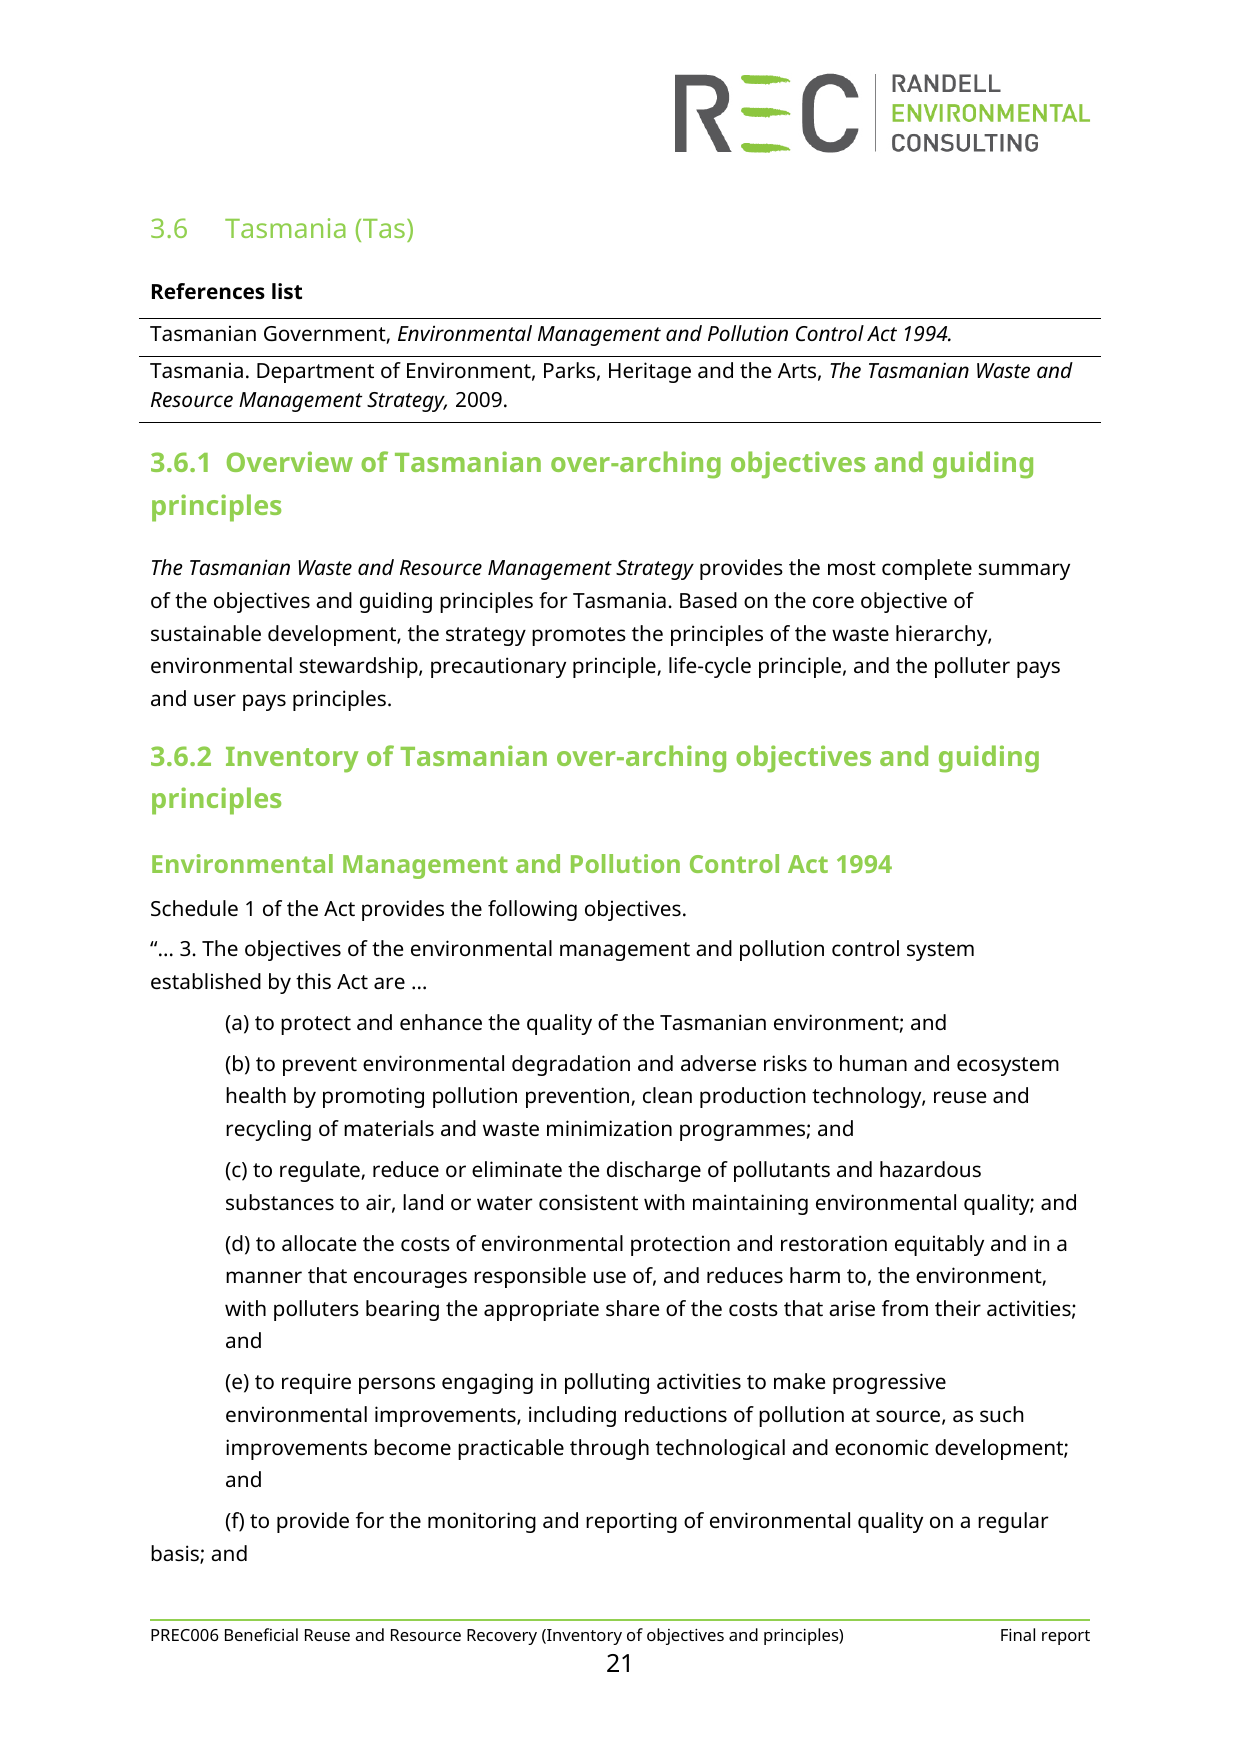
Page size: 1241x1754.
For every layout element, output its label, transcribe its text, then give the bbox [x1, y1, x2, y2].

text The Tasmanian Waste and Resource Management Strategy provides the most complete summary of the objectives and guiding principles for Tasmania. Based on the core objective of sustainable development, the strategy promotes the principles of the waste hierarchy, environmental stewardship, precautionary principle, life-cycle principle, and the polluter pays and user pays principles. [150, 553, 1090, 712]
subtitle Inventory of Tasmanian over-arching objectives and guiding principles [150, 737, 1090, 817]
subtitle Tasmania (Tas) [150, 209, 1090, 246]
text (d) to allocate the costs of environmental protection and restoration equitably and in a manner that encourages responsible use of, and reduces harm to, the environment, with polluters bearing the appropriate share of the costs that arise from their activities; and [225, 1229, 1090, 1355]
picture [675, 73, 1091, 153]
text (e) to require persons engaging in polluting activities to make progressive environmental improvements, including reductions of pollution at source, as such improvements become practicable through technological and economic development; and [225, 1367, 1090, 1494]
table_cell Tasmania. Department of Environment, Parks, Heritage and the Arts, The Tasmanian Waste and Resource Management Strategy, 2009. [139, 357, 1101, 422]
text References list [150, 277, 1090, 305]
text Schedule 1 of the Act provides the following objectives. [150, 894, 1090, 922]
table_header Tasmanian Government, Environmental Management and Pollution Control Act 1994. [139, 319, 1101, 356]
subtitle Overview of Tasmanian over-arching objectives and guiding principles [150, 444, 1090, 523]
subtitle Environmental Management and Pollution Control Act 1994 [150, 847, 1090, 881]
text (f) to provide for the monitoring and reporting of environmental quality on a regular basis; and [150, 1506, 1090, 1567]
text “… 3. The objectives of the environmental management and pollution control system established by this Act are … [150, 934, 1090, 996]
text (a) to protect and enhance the quality of the Tasmanian environment; and [150, 1008, 1090, 1037]
text (c) to regulate, reduce or eliminate the discharge of pollutants and hazardous substances to air, land or water consistent with maintaining environmental quality; and [225, 1155, 1090, 1216]
text (b) to prevent environmental degradation and adverse risks to human and ecosystem health by promoting pollution prevention, clean production technology, reuse and recycling of materials and waste minimization programmes; and [225, 1049, 1090, 1143]
